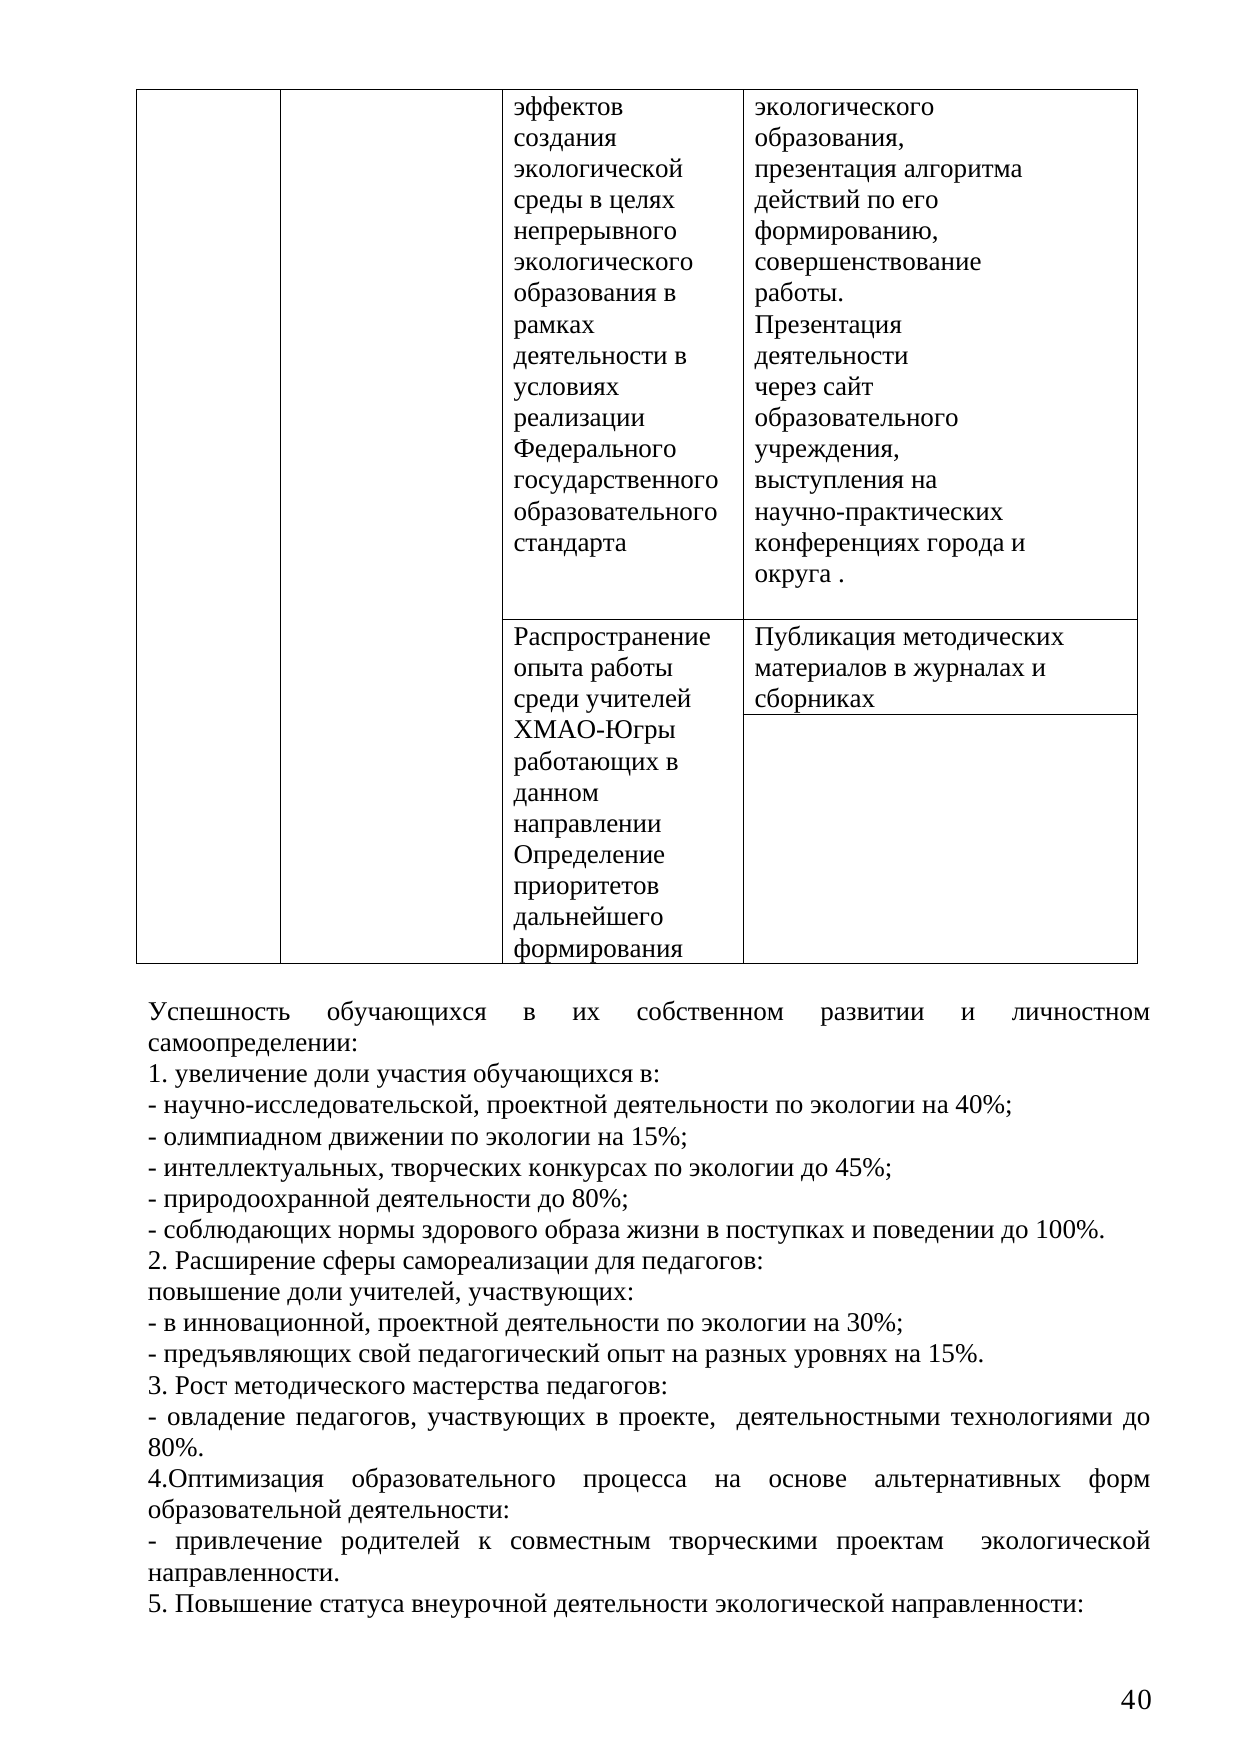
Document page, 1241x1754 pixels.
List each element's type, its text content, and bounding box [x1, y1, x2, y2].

table_cell Публикация методических материалов в журналах и сборниках [744, 620, 1137, 714]
text 4.Оптимизация образовательного процесса на основе альтернативных форм образовательной деятельности: [148, 1462, 1152, 1524]
table_cell [281, 90, 502, 963]
text 2. Расширение сферы самореализации для педагогов: [148, 1244, 1152, 1275]
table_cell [744, 90, 1137, 619]
table_cell Распространение опыта работы среди учителей ХМАО-Югры работающих в данном направлении Определение приоритетов дальнейшего формирования [503, 620, 743, 963]
text Успешность обучающихся в их собственном развитии и личностном самоопределении: [148, 995, 1152, 1057]
text - соблюдающих нормы здорового образа жизни в поступках и поведении до 100%. [148, 1213, 1152, 1244]
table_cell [503, 90, 743, 619]
text - научно-исследовательской, проектной деятельности по экологии на 40%; [148, 1088, 1152, 1119]
text повышение доли учителей, участвующих: [148, 1275, 1152, 1306]
table_cell [744, 715, 1137, 963]
text - олимпиадном движении по экологии на 15%; [148, 1119, 1152, 1151]
text 5. Повышение статуса внеурочной деятельности экологической направленности: [148, 1587, 1152, 1618]
text 3. Рост методического мастерства педагогов: [148, 1369, 1152, 1400]
text - в инновационной, проектной деятельности по экологии на 30%; [148, 1306, 1152, 1338]
text - овладение педагогов, участвующих в проекте, деятельностными технологиями до 80%. [148, 1400, 1152, 1462]
table_cell [137, 90, 280, 963]
text - интеллектуальных, творческих конкурсах по экологии до 45%; [148, 1151, 1152, 1182]
text - привлечение родителей к совместным творческими проектам экологической направленности. [148, 1524, 1152, 1587]
text - предъявляющих свой педагогический опыт на разных уровнях на 15%. [148, 1338, 1152, 1369]
text - природоохранной деятельности до 80%; [148, 1182, 1152, 1213]
text 1. увеличение доли участия обучающихся в: [148, 1057, 1152, 1088]
